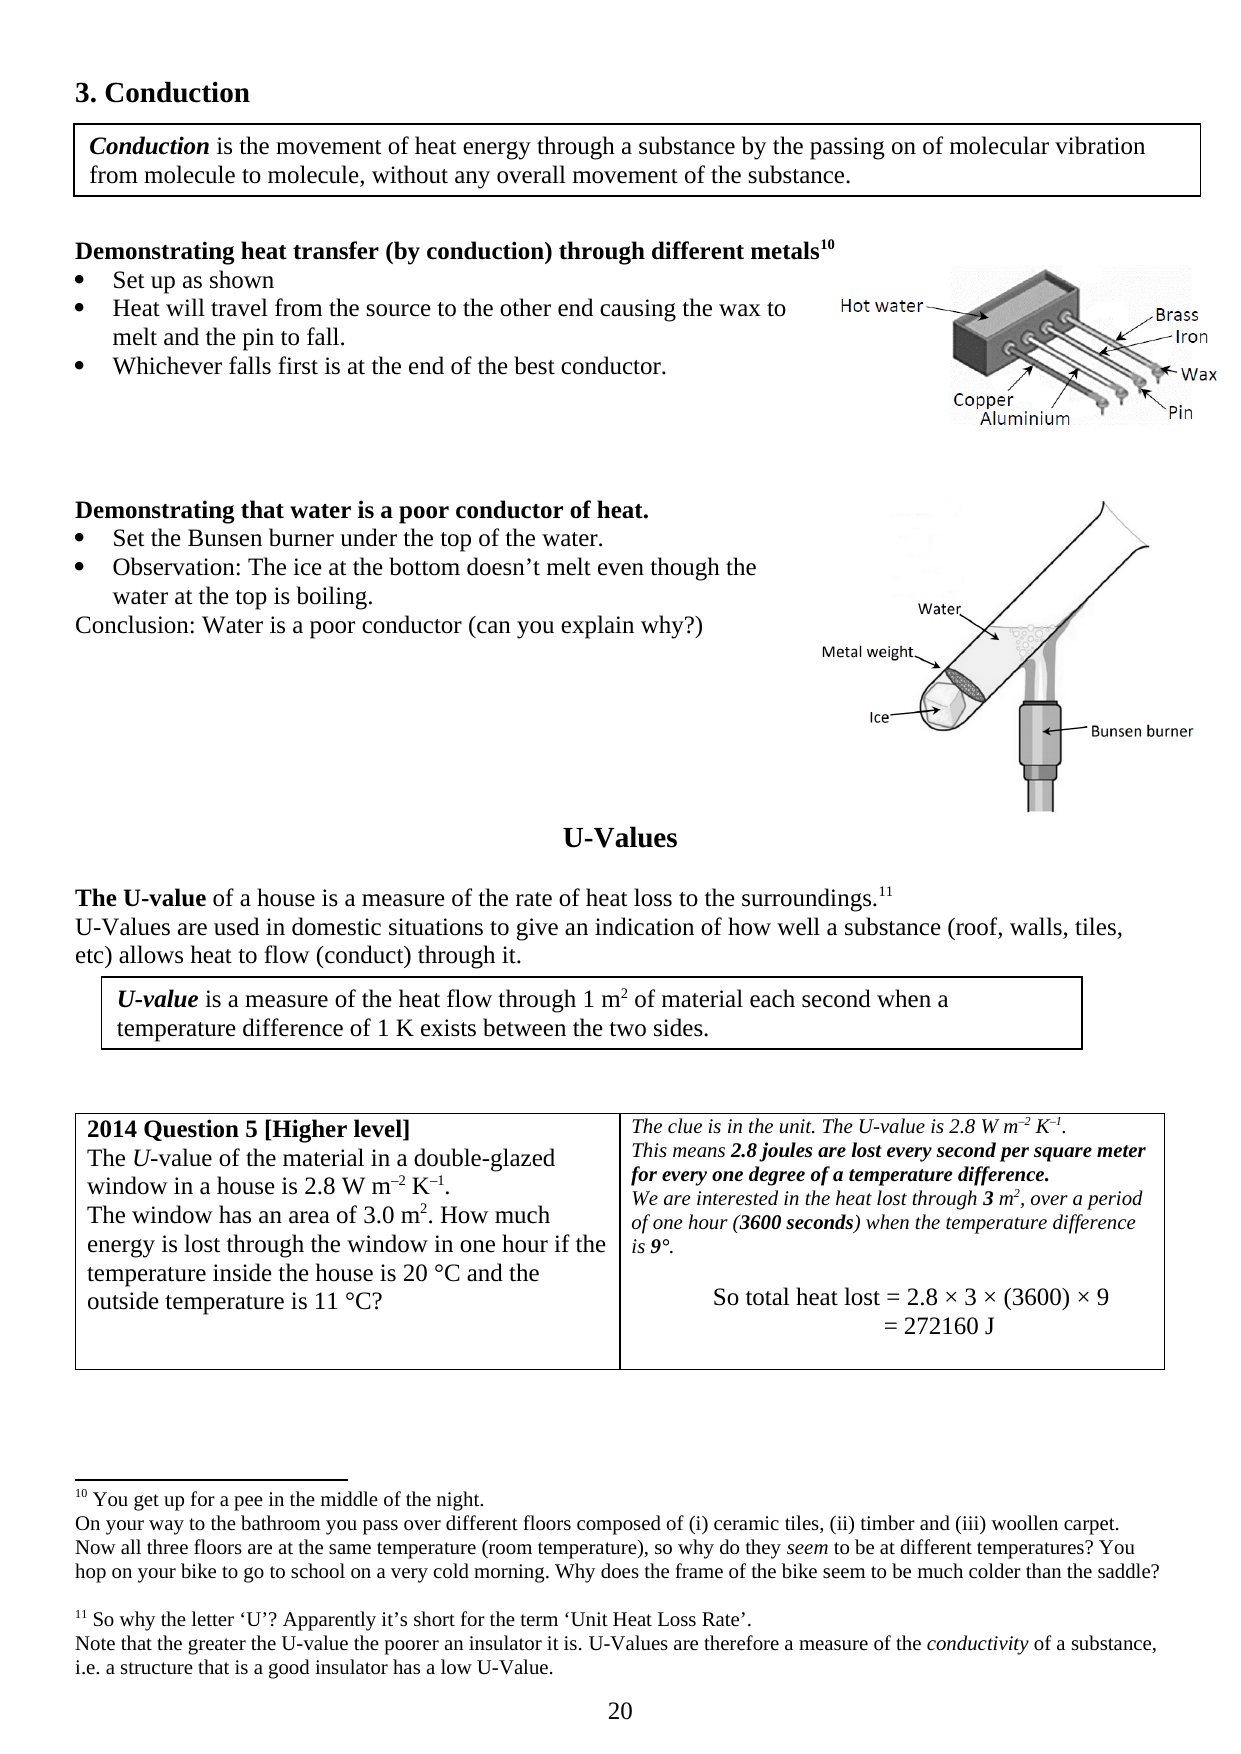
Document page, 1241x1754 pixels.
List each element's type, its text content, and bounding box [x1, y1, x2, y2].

subtitle U-Values [75, 821, 1165, 854]
text U-Values are used in domestic situations to give an indication of how well a substance (roof, walls, tiles, etc) allows heat to flow (conduct) through it. [75, 912, 1165, 969]
subtitle 3. Conduction [75, 75, 1165, 108]
list Set the Bunsen burner under the top of the water. [75, 523, 813, 552]
text Conclusion: Water is a poor conductor (can you explain why?) [75, 610, 813, 638]
text Demonstrating heat transfer (by conduction) through different metals [75, 236, 1165, 265]
list Observation: The ice at the bottom doesn’t melt even though the water at the top is boiling. [75, 552, 813, 610]
picture [813, 495, 1201, 816]
table_header The clue is in the unit. The U-value is 2.8 W m–2 K–1. This means 2.8 joules are lost every second per square meter for every one degree of a temperature difference. We are interested in the heat lost through 3 m2, over a period of one hour (3600 seconds) when the temperature difference is 9°. So total heat lost = 2.8 × 3 × (3600) × 9 = 272160 J [621, 1114, 1164, 1369]
list Whichever falls first is at the end of the best conductor. [75, 351, 839, 380]
text The U-value of a house is a measure of the rate of heat loss to the surroundings. [75, 883, 1165, 912]
list Set up as shown [75, 265, 839, 293]
list Heat will travel from the source to the other end causing the wax to melt and the pin to fall. [75, 293, 839, 351]
picture [839, 265, 1222, 432]
table_header 2014 Question 5 [Higher level] The U-value of the material in a double-glazed window in a house is 2.8 W m–2 K–1. The window has an area of 3.0 m2. How much energy is lost through the window in one hour if the temperature inside the house is 20 °C and the outside temperature is 11 °C? [76, 1114, 619, 1369]
text Demonstrating that water is a poor conductor of heat. [75, 495, 813, 523]
